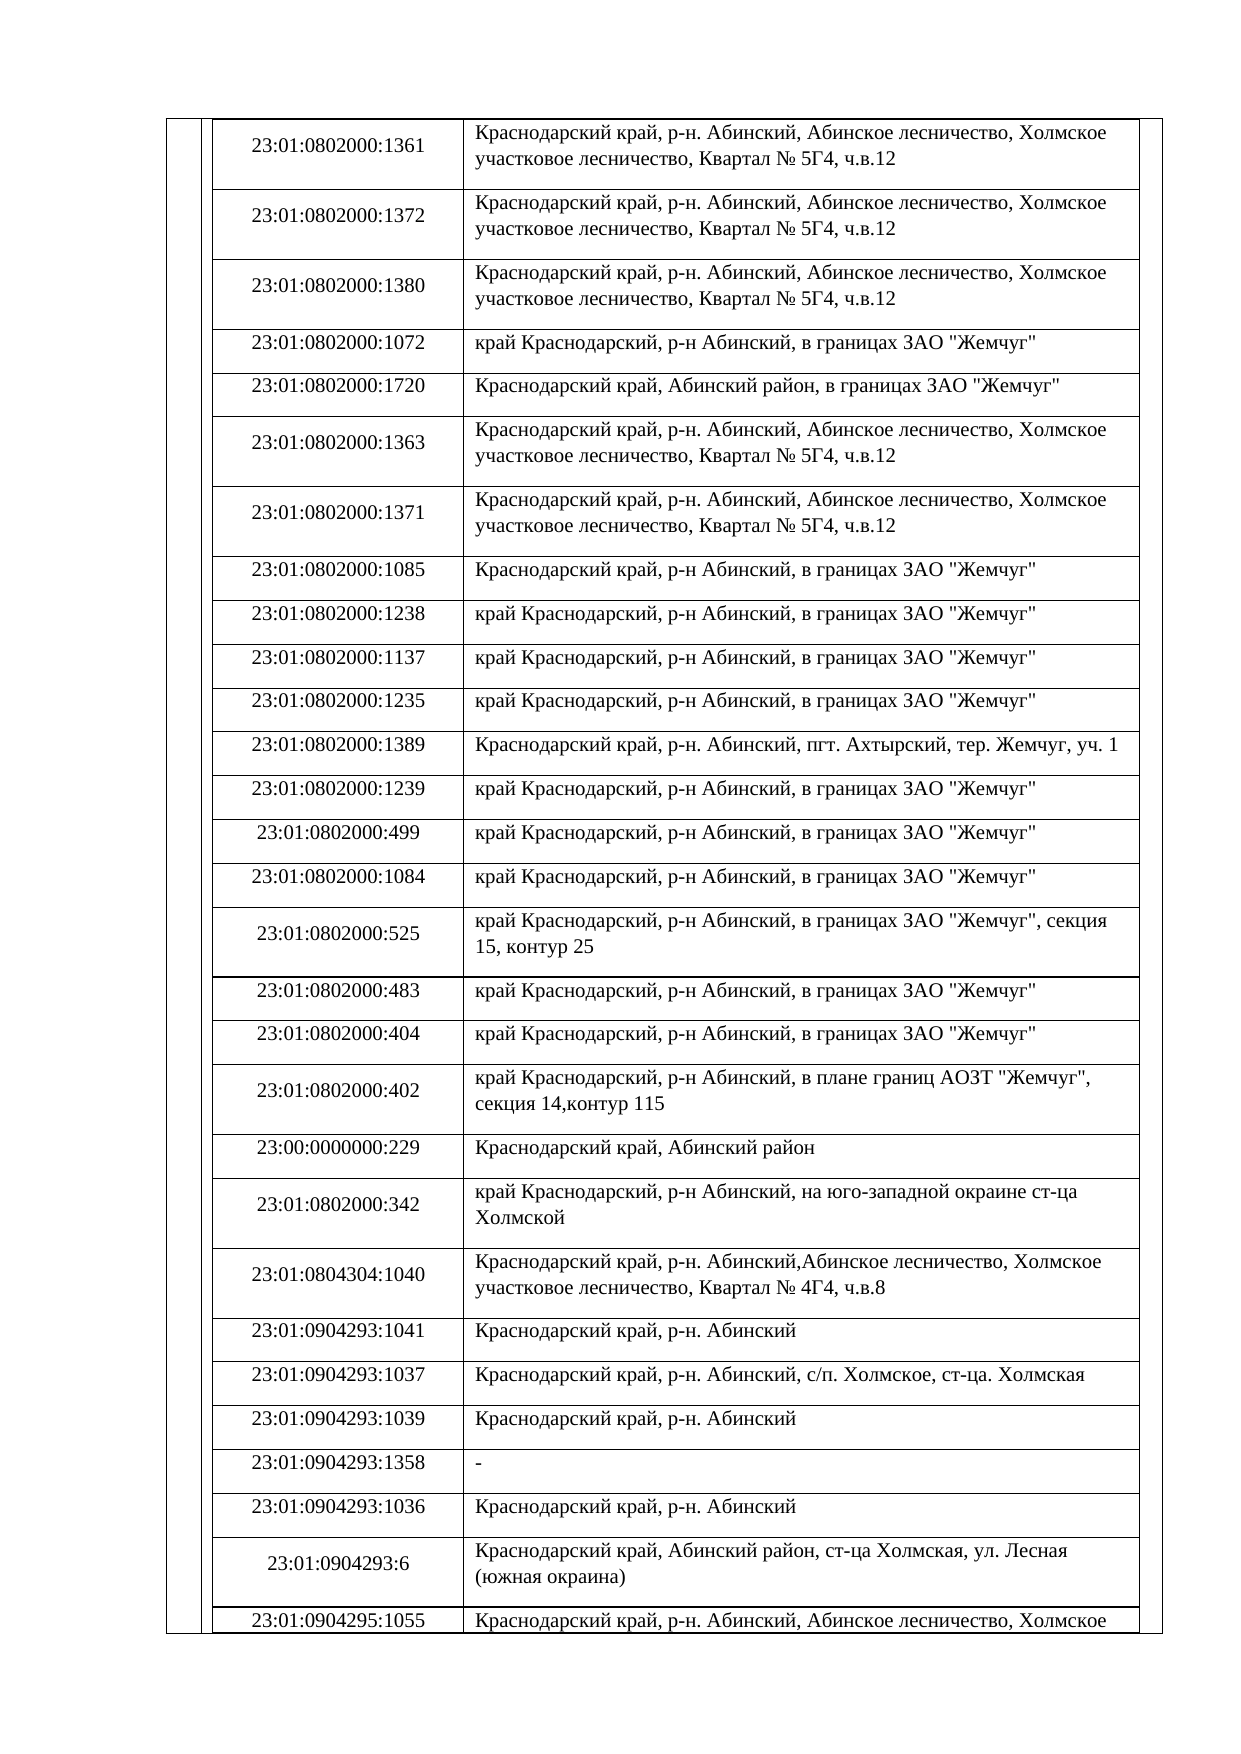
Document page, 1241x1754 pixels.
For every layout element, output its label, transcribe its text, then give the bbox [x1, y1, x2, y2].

table_cell [213, 864, 463, 907]
table_cell [464, 330, 1139, 373]
table_cell [213, 1021, 463, 1064]
table_cell [464, 908, 1139, 976]
table_cell [464, 864, 1139, 907]
table_cell [213, 260, 463, 329]
table_cell [213, 645, 463, 688]
table_cell [213, 374, 463, 416]
table_cell [213, 190, 463, 259]
table_cell 3 [167, 119, 201, 1633]
table_cell [464, 417, 1139, 486]
table_cell [213, 1362, 463, 1405]
table_cell [213, 1608, 463, 1632]
table_cell [464, 776, 1139, 819]
table_cell [213, 776, 463, 819]
table_cell [213, 1406, 463, 1449]
table_cell [202, 119, 212, 1633]
table_cell [213, 1538, 463, 1606]
table_cell [464, 689, 1139, 731]
table_cell [213, 1319, 463, 1361]
table_cell [213, 978, 463, 1020]
table_cell [213, 1249, 463, 1318]
table_cell [213, 1494, 463, 1537]
table_cell [464, 487, 1139, 556]
table_cell [464, 1450, 1139, 1493]
table_cell [1140, 119, 1162, 1633]
table_cell [464, 820, 1139, 863]
table_cell [464, 1135, 1139, 1178]
table_cell [464, 978, 1139, 1020]
table_cell [464, 260, 1139, 329]
table_cell [464, 601, 1139, 644]
table_cell [464, 1362, 1139, 1405]
table_cell [464, 732, 1139, 775]
table_cell [213, 1065, 463, 1134]
table_cell [464, 120, 1139, 189]
table_cell [464, 1249, 1139, 1318]
table_cell [213, 908, 463, 976]
table_cell [464, 1319, 1139, 1361]
table_cell [213, 732, 463, 775]
table_cell [464, 645, 1139, 688]
table_cell [213, 1450, 463, 1493]
table_cell [464, 1494, 1139, 1537]
table_cell [464, 1406, 1139, 1449]
table_cell [464, 1021, 1139, 1064]
table_cell [464, 1065, 1139, 1134]
table_cell [464, 190, 1139, 259]
table_cell [213, 120, 463, 189]
table_cell [213, 417, 463, 486]
table_cell [464, 374, 1139, 416]
table_cell [464, 1538, 1139, 1606]
table_cell [213, 487, 463, 556]
table_cell [213, 689, 463, 731]
table_cell [213, 601, 463, 644]
table_cell [213, 1135, 463, 1178]
table_cell [464, 1608, 1139, 1632]
table_cell [464, 1179, 1139, 1248]
table_cell [213, 330, 463, 373]
table_cell [213, 557, 463, 600]
table_cell [464, 557, 1139, 600]
table_cell [213, 820, 463, 863]
table_cell [213, 1179, 463, 1248]
